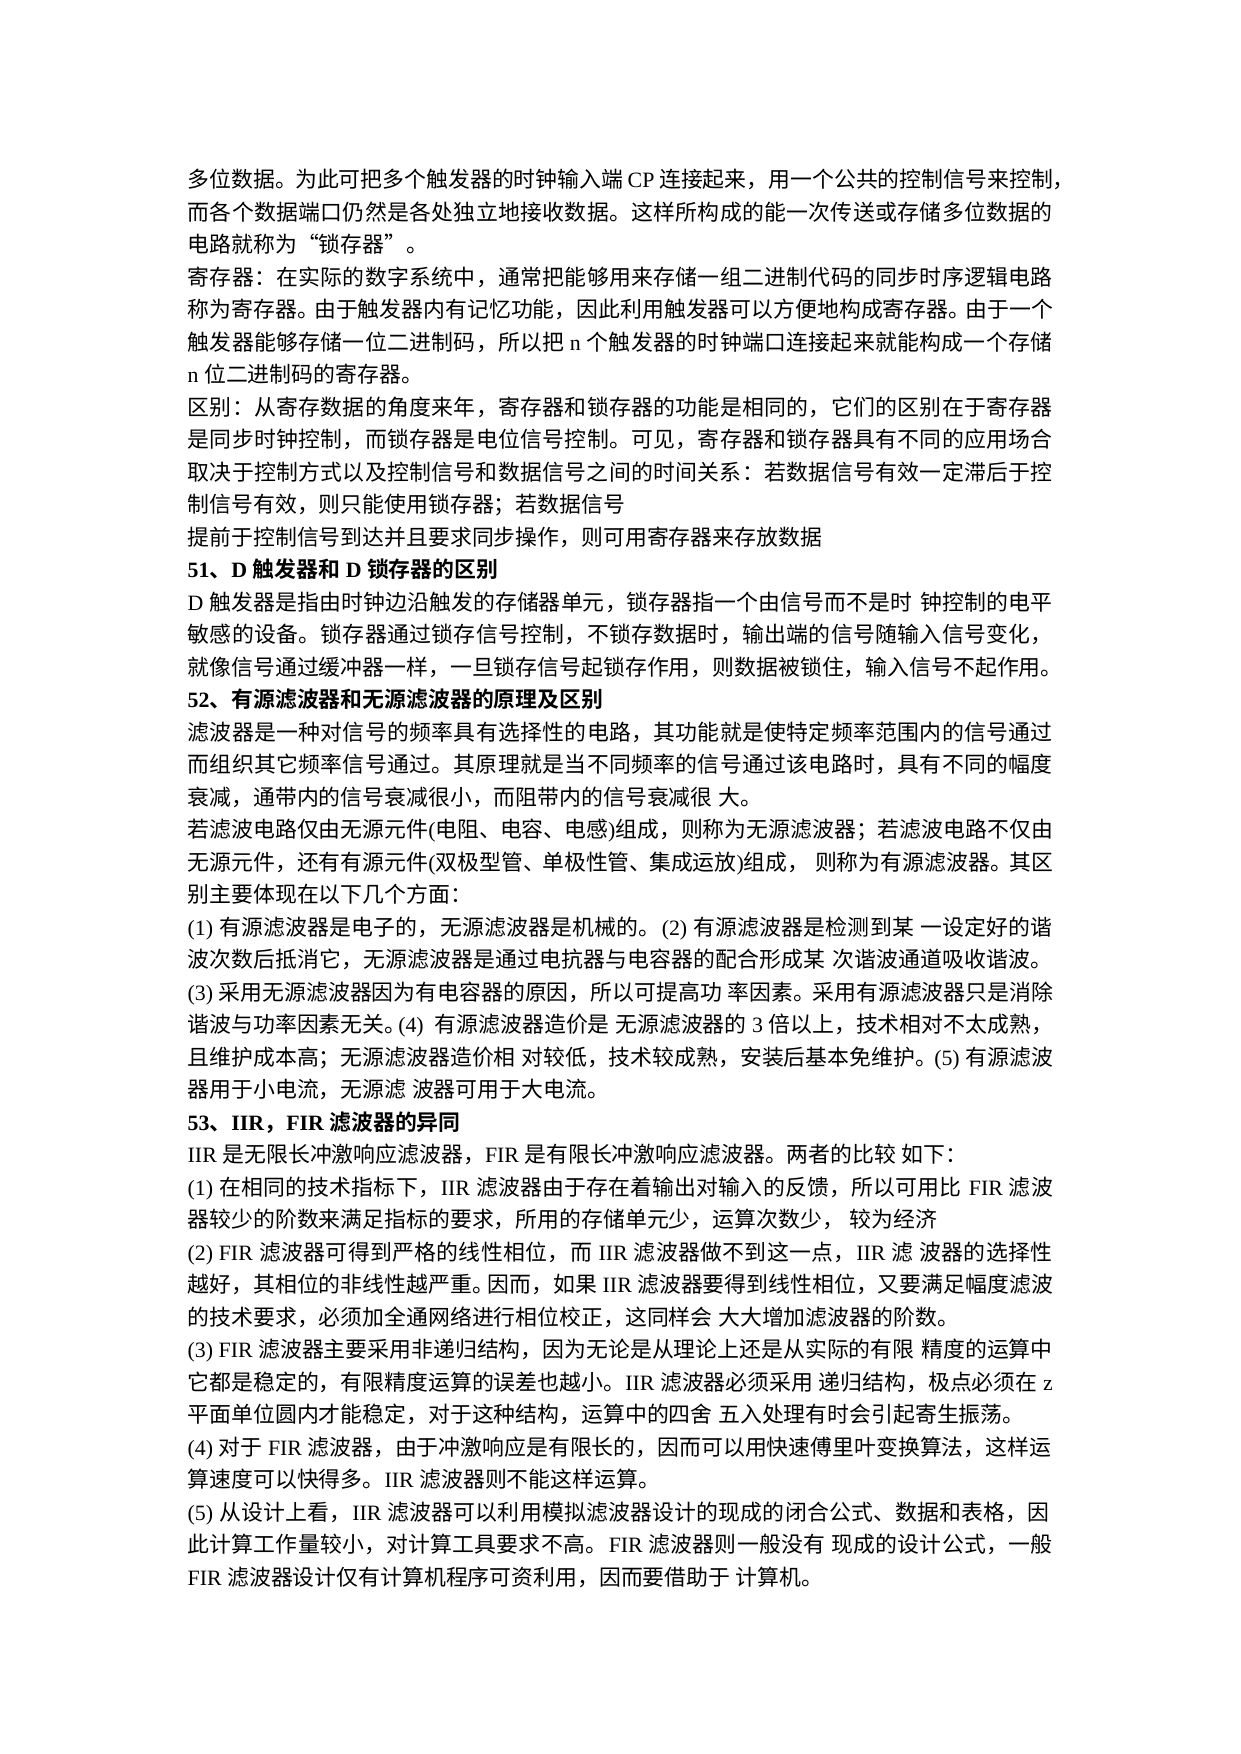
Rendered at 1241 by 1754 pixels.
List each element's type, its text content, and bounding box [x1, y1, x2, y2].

text D 触发器是指由时钟边沿触发的存储器单元，锁存器指一个由信号而不是时 钟控制的电平敏感的设备。锁存器通过锁存信号控制，不锁存数据时，输出端的信号随输入信号变化，就像信号通过缓冲器一样，一旦锁存信号起锁存作用，则数据被锁住，输入信号不起作用。 [187, 584, 1053, 682]
text (1) 在相同的技术指标下，IIR 滤波器由于存在着输出对输入的反馈，所以可用比 FIR 滤波器较少的阶数来满足指标的要求，所用的存储单元少，运算次数少， 较为经济 [187, 1169, 1053, 1234]
text 寄存器：在实际的数字系统中，通常把能够用来存储一组二进制代码的同步时序逻辑电路称为寄存器。由于触发器内有记忆功能，因此利用触发器可以方便地构成寄存器。由于一个触发器能够存储一位二进制码，所以把n 个触发器的时钟端口连接起来就能构成一个存储n 位二进制码的寄存器。 [187, 259, 1053, 389]
text 53、IIR，FIR 滤波器的异同 [187, 1104, 1053, 1137]
text IIR 是无限长冲激响应滤波器，FIR 是有限长冲激响应滤波器。两者的比较 如下： [187, 1137, 1053, 1169]
text 若滤波电路仅由无源元件(电阻、电容、电感)组成，则称为无源滤波器；若滤波电路不仅由无源元件，还有有源元件(双极型管、单极性管、集成运放)组成， 则称为有源滤波器。其区别主要体现在以下几个方面： [187, 812, 1053, 909]
text (5) 从设计上看，IIR 滤波器可以利用模拟滤波器设计的现成的闭合公式、数据和表格，因此计算工作量较小，对计算工具要求不高。FIR 滤波器则一般没有 现成的设计公式，一般 FIR 滤波器设计仅有计算机程序可资利用，因而要借助于 计算机。 [187, 1494, 1053, 1592]
text (3) FIR 滤波器主要采用非递归结构，因为无论是从理论上还是从实际的有限 精度的运算中它都是稳定的，有限精度运算的误差也越小。IIR 滤波器必须采用 递归结构，极点必须在 z 平面单位圆内才能稳定，对于这种结构，运算中的四舍 五入处理有时会引起寄生振荡。 [187, 1332, 1053, 1429]
text 52、有源滤波器和无源滤波器的原理及区别 [187, 682, 1053, 714]
text 提前于控制信号到达并且要求同步操作，则可用寄存器来存放数据 [187, 519, 1053, 552]
text (4) 对于 FIR 滤波器，由于冲激响应是有限长的，因而可以用快速傅里叶变换算法，这样运算速度可以快得多。IIR 滤波器则不能这样运算。 [187, 1429, 1053, 1494]
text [187, 162, 1053, 259]
text 51、D 触发器和 D 锁存器的区别 [187, 552, 1053, 584]
text (1) 有源滤波器是电子的，无源滤波器是机械的。(2) 有源滤波器是检测到某 一设定好的谐波次数后抵消它，无源滤波器是通过电抗器与电容器的配合形成某 次谐波通道吸收谐波。(3) 采用无源滤波器因为有电容器的原因，所以可提高功 率因素。采用有源滤波器只是消除谐波与功率因素无关。(4) 有源滤波器造价是 无源滤波器的 3 倍以上，技术相对不太成熟，且维护成本高；无源滤波器造价相 对较低，技术较成熟，安装后基本免维护。(5) 有源滤波器用于小电流，无源滤 波器可用于大电流。 [187, 909, 1053, 1104]
text 区别：从寄存数据的角度来年，寄存器和锁存器的功能是相同的，它们的区别在于寄存器是同步时钟控制，而锁存器是电位信号控制。可见，寄存器和锁存器具有不同的应用场合，取决于控制方式以及控制信号和数据信号之间的时间关系：若数据信号有效一定滞后于控制信号有效，则只能使用锁存器；若数据信号 [187, 389, 1053, 519]
text 滤波器是一种对信号的频率具有选择性的电路，其功能就是使特定频率范围内的信号通过，而组织其它频率信号通过。其原理就是当不同频率的信号通过该电路时，具有不同的幅度衰减，通带内的信号衰减很小，而阻带内的信号衰减很 大。 [187, 714, 1053, 812]
text (2) FIR 滤波器可得到严格的线性相位，而 IIR 滤波器做不到这一点，IIR 滤 波器的选择性越好，其相位的非线性越严重。因而，如果 IIR 滤波器要得到线性相位，又要满足幅度滤波的技术要求，必须加全通网络进行相位校正，这同样会 大大增加滤波器的阶数。 [187, 1234, 1053, 1332]
